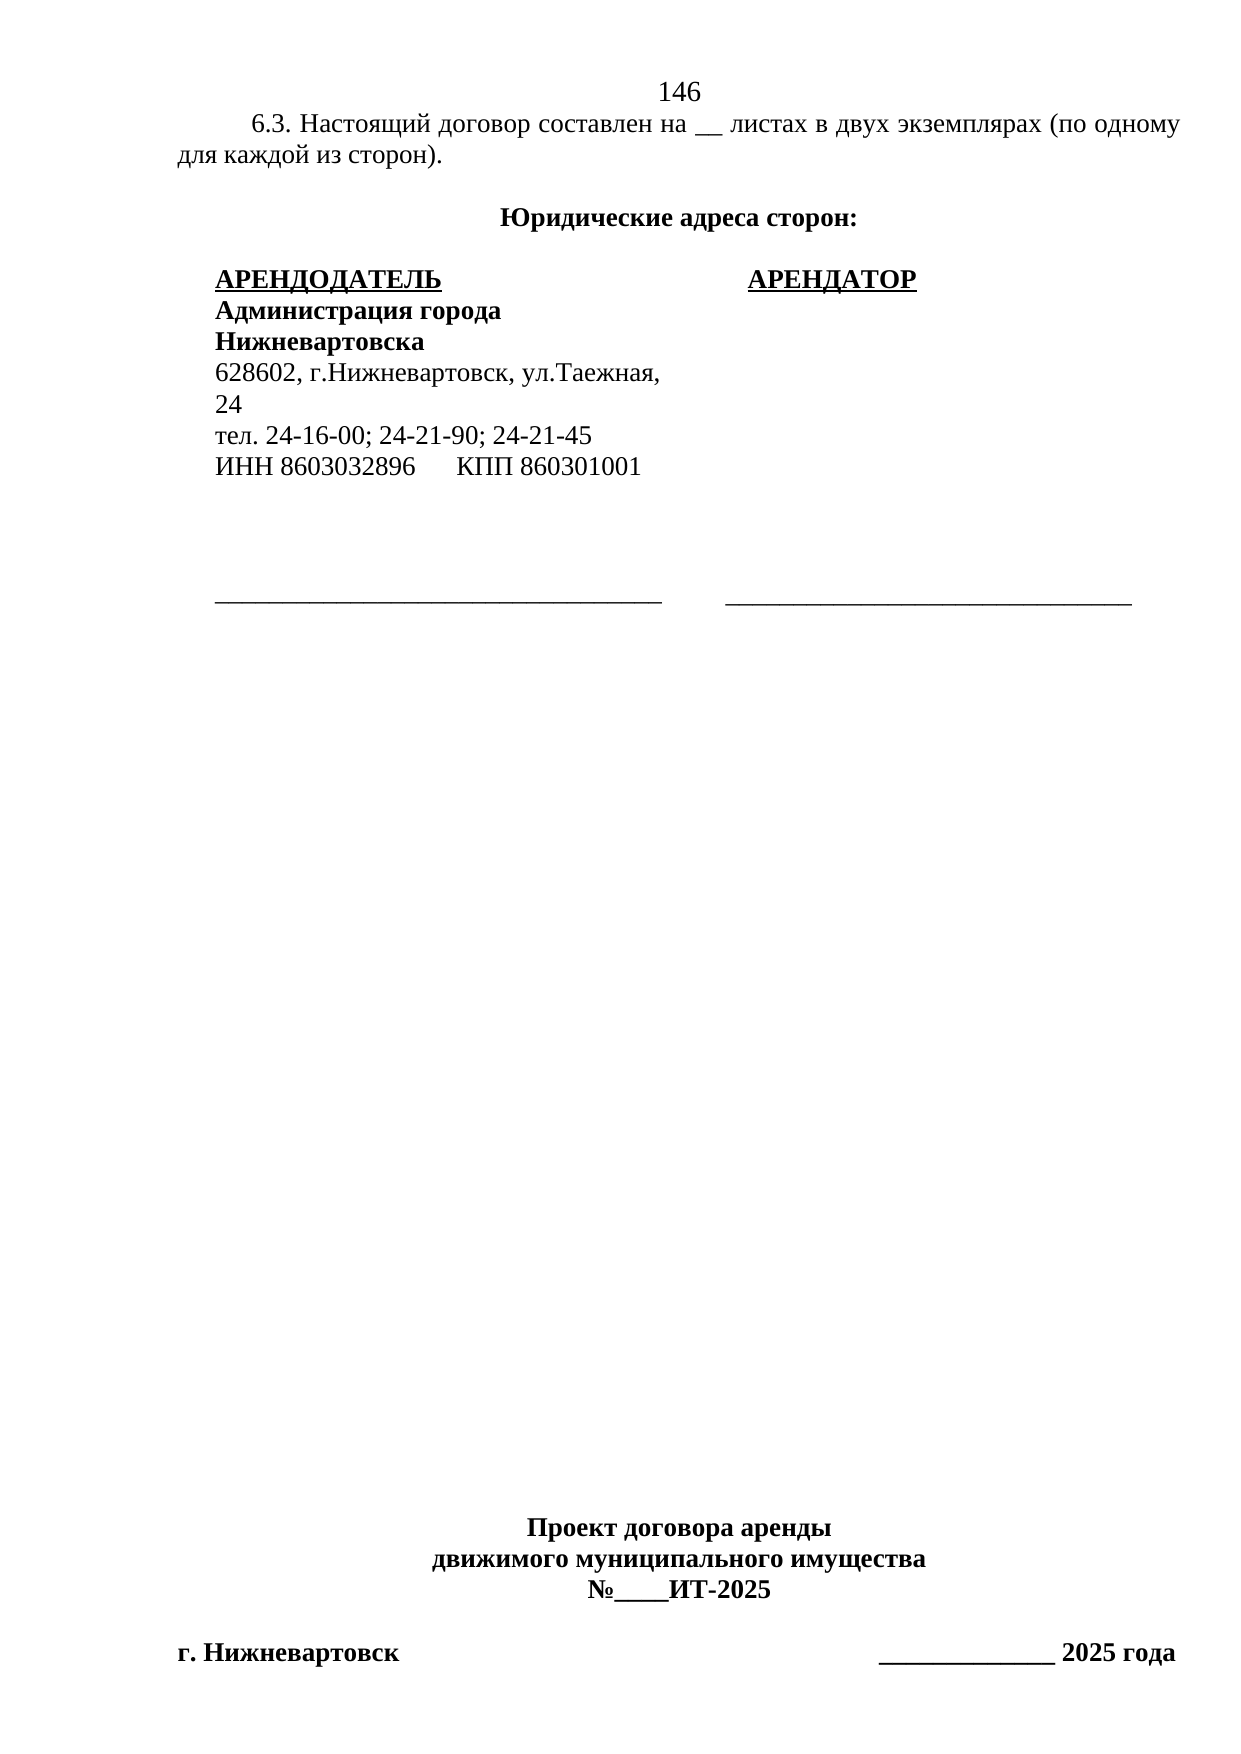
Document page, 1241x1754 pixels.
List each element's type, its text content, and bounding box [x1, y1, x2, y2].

text №____ИТ-2025 [177, 1574, 1181, 1605]
text Проект договора аренды [177, 1511, 1181, 1542]
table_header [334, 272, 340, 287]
text 6.3. Настоящий договор составлен на __ листах в двух экземплярах (по одному для каждой из сторон). [177, 107, 1181, 170]
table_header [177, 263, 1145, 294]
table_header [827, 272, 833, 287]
text Юридические адреса сторон: [177, 201, 1181, 232]
text г. Нижневартовск _____________ 2025 года [177, 1636, 1181, 1667]
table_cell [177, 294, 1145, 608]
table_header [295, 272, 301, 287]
text движимого муниципального имущества [177, 1542, 1181, 1574]
